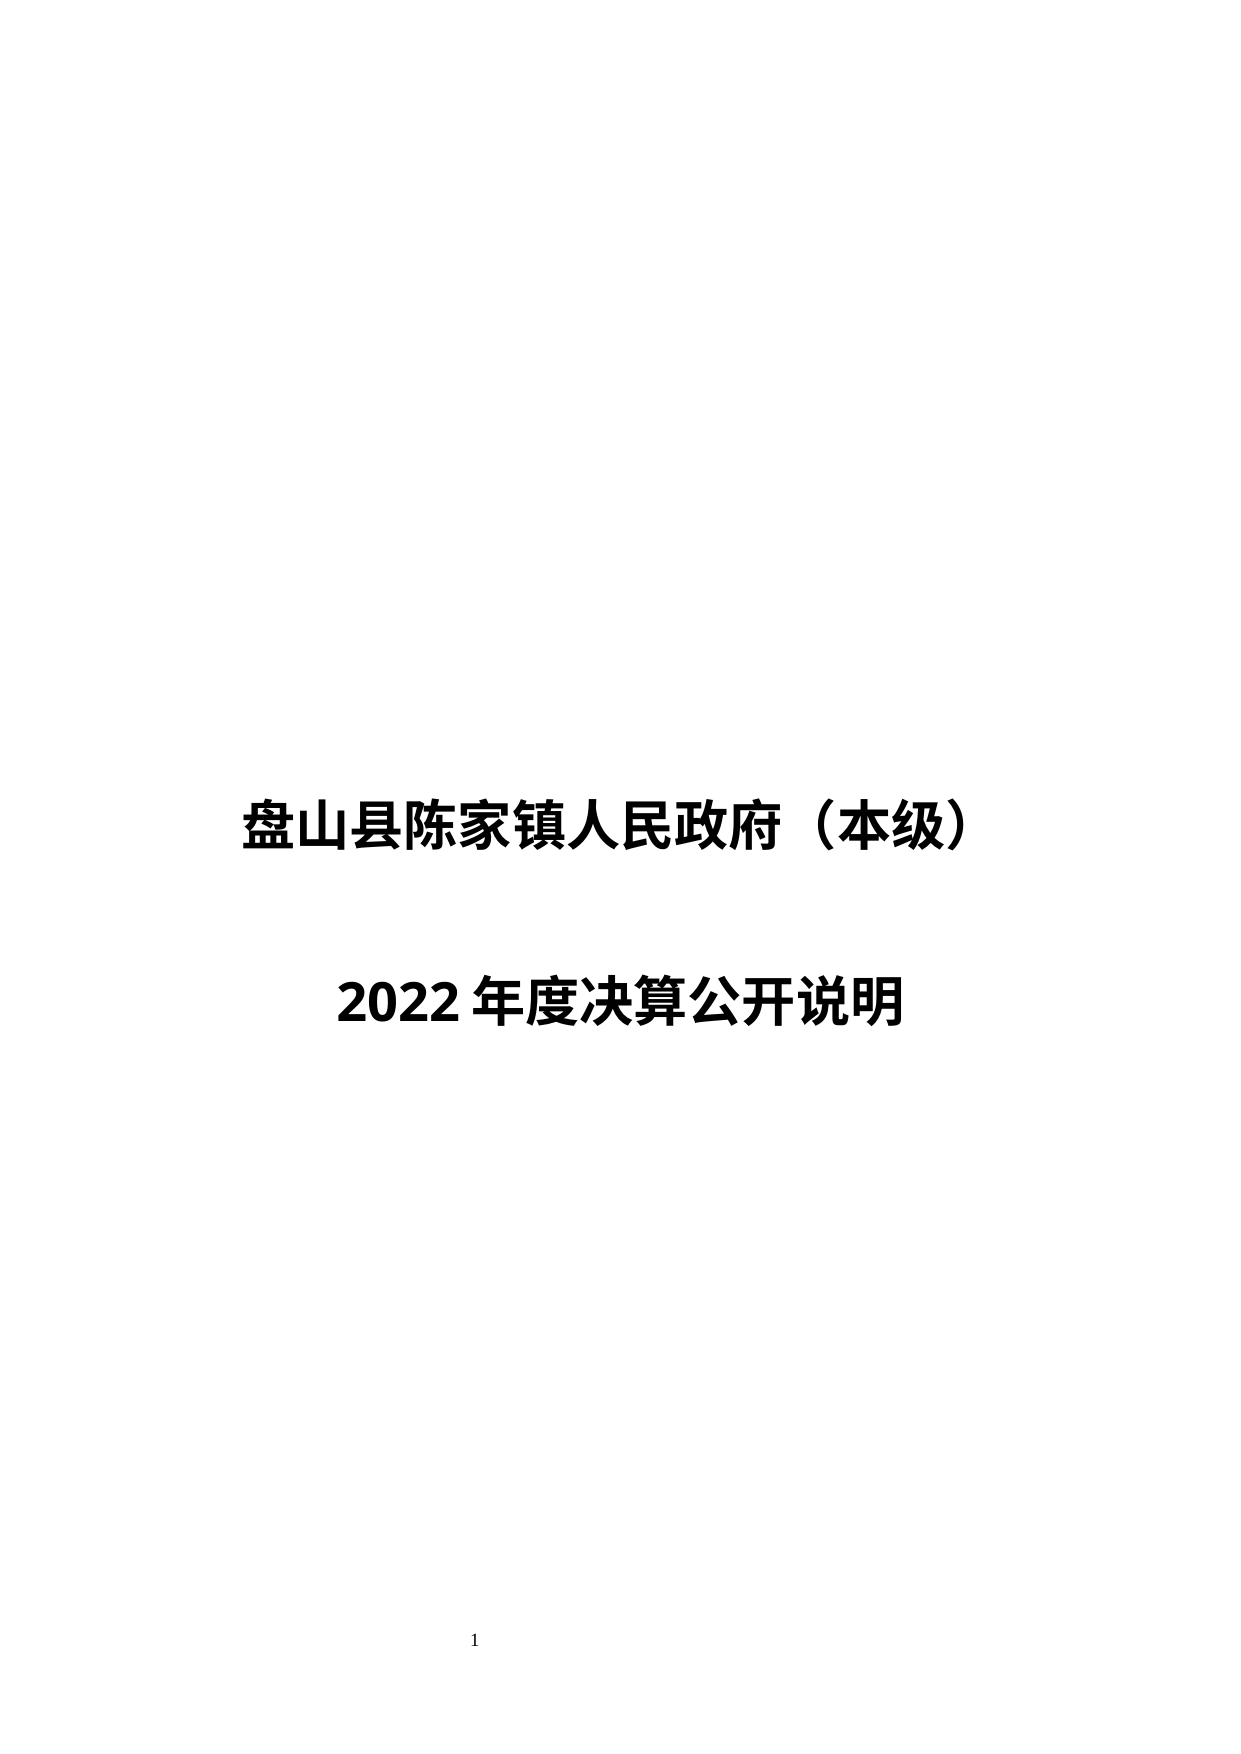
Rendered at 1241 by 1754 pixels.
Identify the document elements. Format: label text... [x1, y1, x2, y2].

text 盘山县陈家镇人民政府（本级） [187, 773, 1053, 871]
text 2022年度决算公开说明 [187, 949, 1053, 1047]
